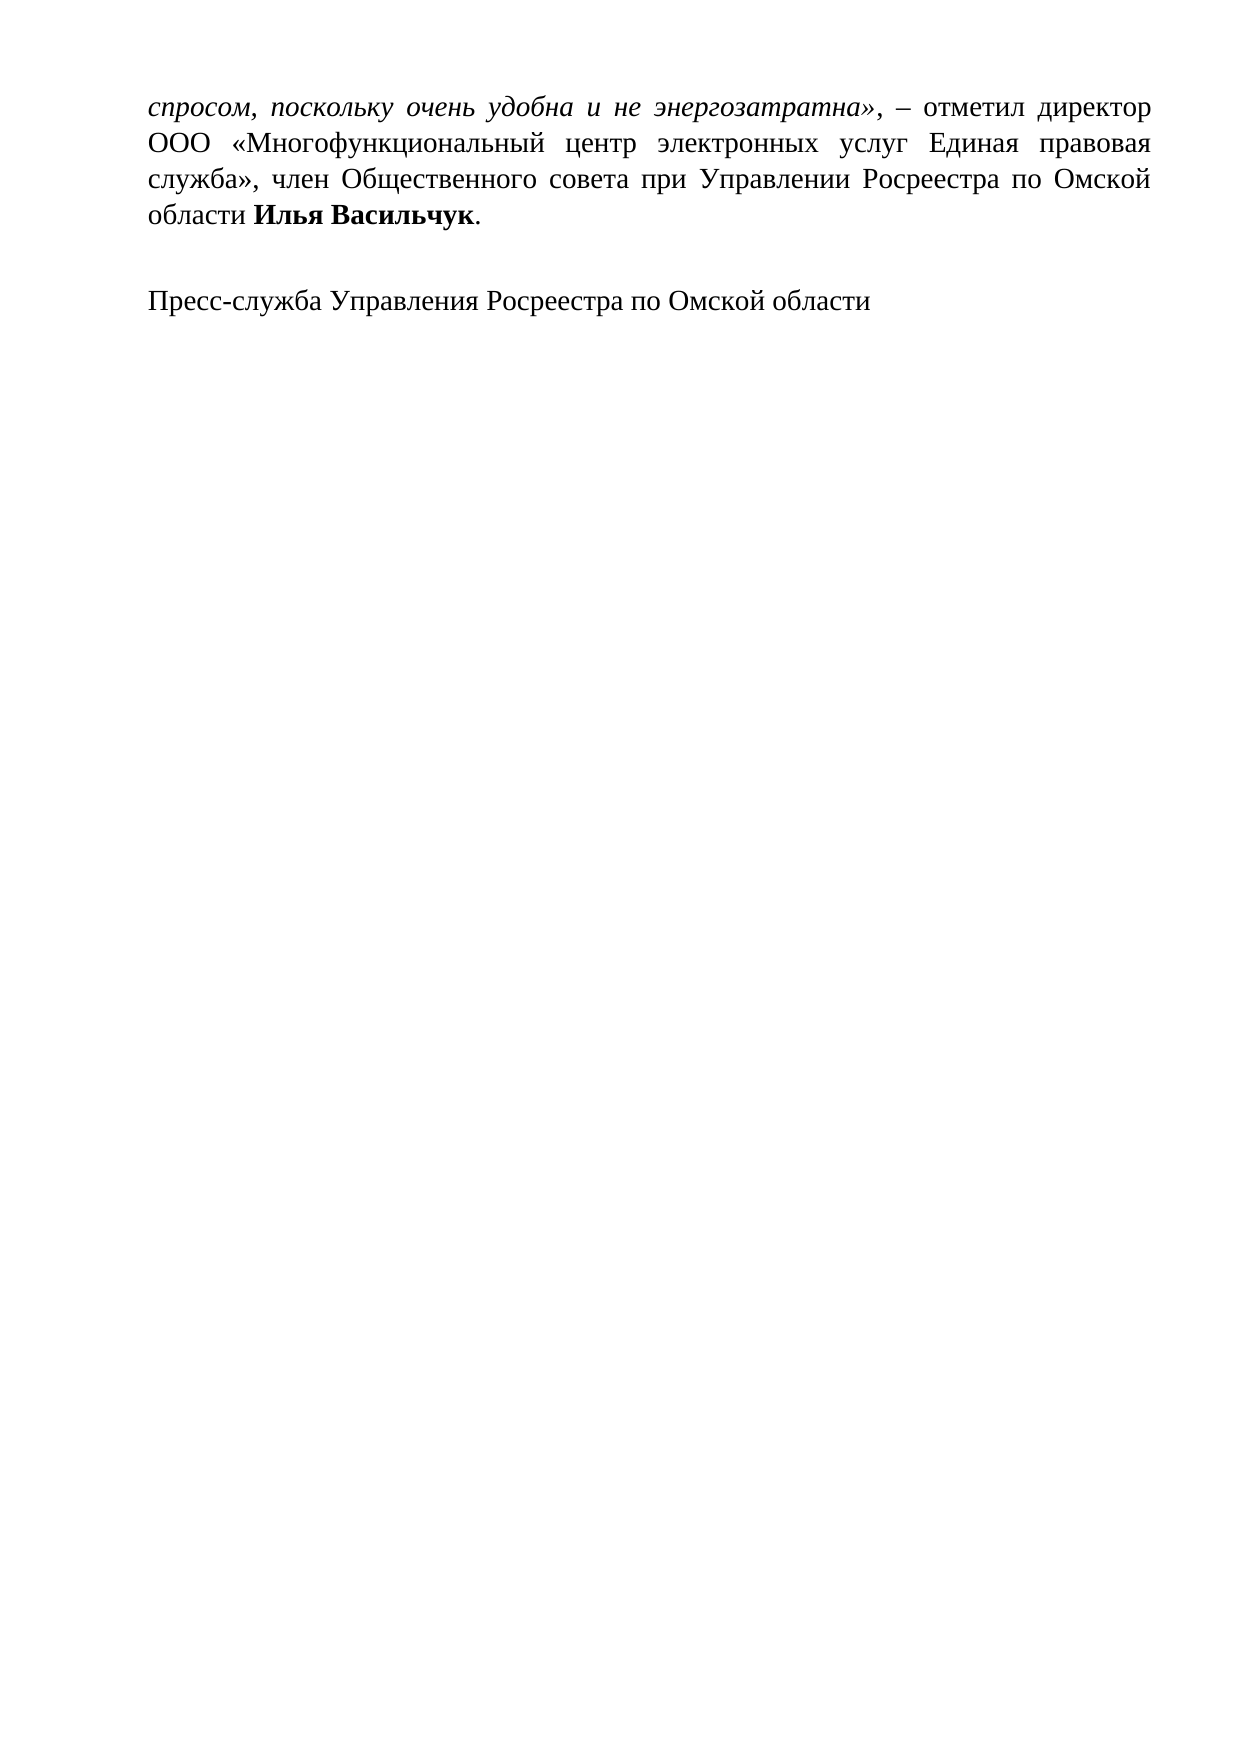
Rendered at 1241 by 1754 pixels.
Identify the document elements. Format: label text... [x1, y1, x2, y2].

text Пресс-служба Управления Росреестра по Омской области [148, 283, 1152, 317]
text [148, 89, 1152, 231]
